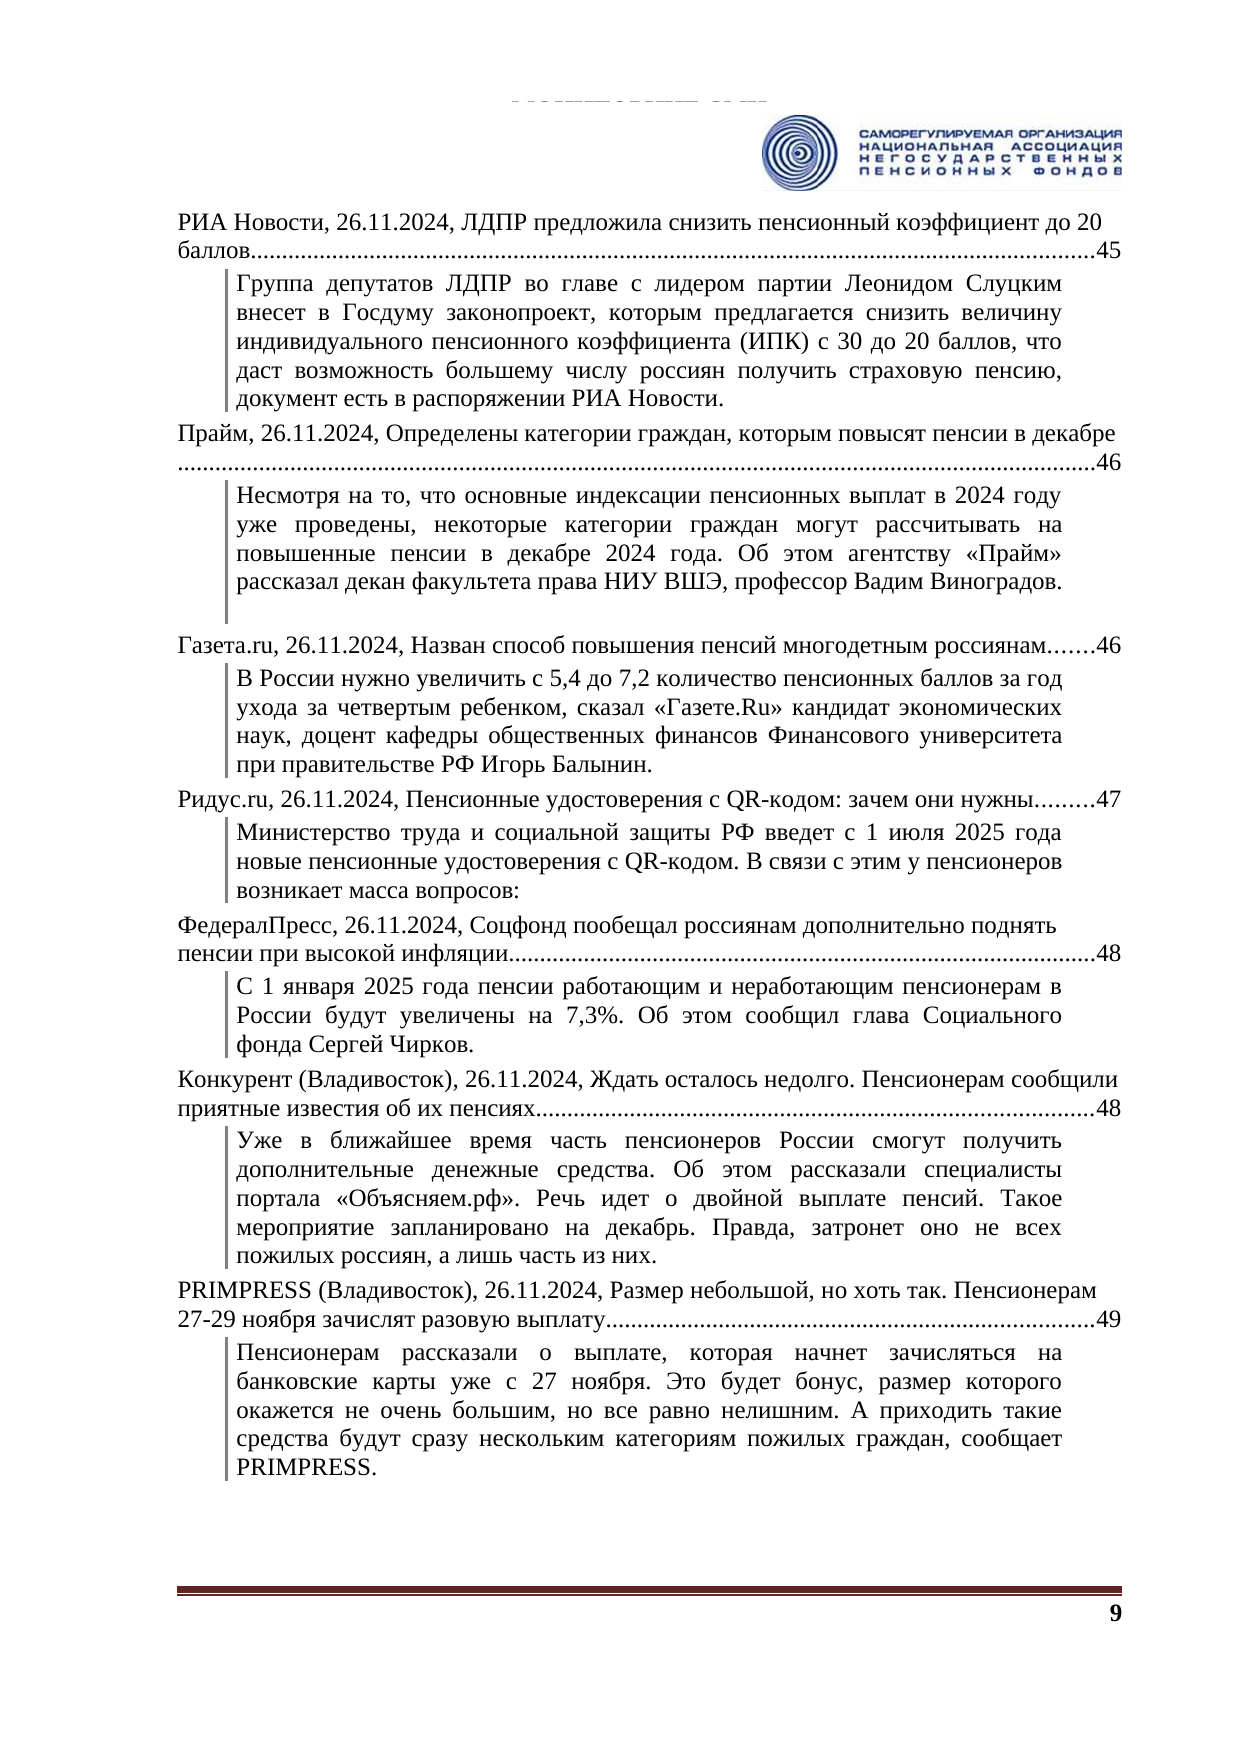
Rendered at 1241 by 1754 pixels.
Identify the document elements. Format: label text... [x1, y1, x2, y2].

text Несмотря на то, что основные индексации пенсионных выплат в 2024 году уже проведены, некоторые категории граждан могут рассчитывать на повышенные пенсии в декабре 2024 года. Об этом агентству «Прайм» рассказал декан факультета права НИУ ВШЭ, профессор Вадим Виноградов. 46 [228, 480, 1063, 624]
text Уже в ближайшее время часть пенсионеров России смогут получить дополнительные денежные средства. Об этом рассказали специалисты портала «Объясняем.рф». Речь идет о двойной выплате пенсий. Такое мероприятие запланировано на декабрь. Правда, затронет оно не всех пожилых россиян, а лишь часть из них. 48 [228, 1126, 1063, 1269]
text Прайм, 26.11.2024, Определены категории граждан, которым повысят пенсии в декабре 46 [177, 418, 1122, 476]
text РИА Новости, 26.11.2024, ЛДПР предложила снизить пенсионный коэффициент до 20 баллов 45 [177, 207, 1122, 264]
text Конкурент (Владивосток), 26.11.2024, Ждать осталось недолго. Пенсионерам сообщили приятные известия об их пенсиях 48 [177, 1064, 1122, 1121]
text Газета.ru, 26.11.2024, Назван способ повышения пенсий многодетным россиянам 46 [177, 630, 1122, 659]
text ФедералПресс, 26.11.2024, Соцфонд пообещал россиянам дополнительно поднять пенсии при высокой инфляции 48 [177, 910, 1122, 967]
text PRIMPRESS (Владивосток), 26.11.2024, Размер небольшой, но хоть так. Пенсионерам 27-29 ноября зачислят разовую выплату 49 [177, 1276, 1122, 1333]
text В России нужно увеличить с 5,4 до 7,2 количество пенсионных баллов за год ухода за четвертым ребенком, сказал «Газете.Ru» кандидат экономических наук, доцент кафедры общественных финансов Финансового университета при правительстве РФ Игорь Балынин. 46 [228, 663, 1063, 778]
text Пенсионерам рассказали о выплате, которая начнет зачисляться на банковские карты уже с 27 ноября. Это будет бонус, размер которого окажется не очень большим, но все равно нелишним. А приходить такие средства будут сразу нескольким категориям пожилых граждан, сообщает PRIMPRESS. 49 [228, 1337, 1063, 1481]
text С 1 января 2025 года пенсии работающим и неработающим пенсионерам в России будут увеличены на 7,3%. Об этом сообщил глава Социального фонда Сергей Чирков. 48 [228, 971, 1063, 1058]
text Министерство труда и социальной защиты РФ введет с 1 июля 2025 года новые пенсионные удостоверения с QR-кодом. В связи с этим у пенсионеров возникает масса вопросов: 47 [228, 817, 1063, 903]
text Ридус.ru, 26.11.2024, Пенсионные удостоверения с QR-кодом: зачем они нужны 47 [177, 784, 1122, 813]
picture [762, 115, 1122, 191]
text Группа депутатов ЛДПР во главе с лидером партии Леонидом Слуцким внесет в Госдуму законопроект, которым предлагается снизить величину индивидуального пенсионного коэффициента (ИПК) с 30 до 20 баллов, что даст возможность большему числу россиян получить страховую пенсию, документ есть в распоряжении РИА Новости. 45 [225, 268, 1063, 412]
